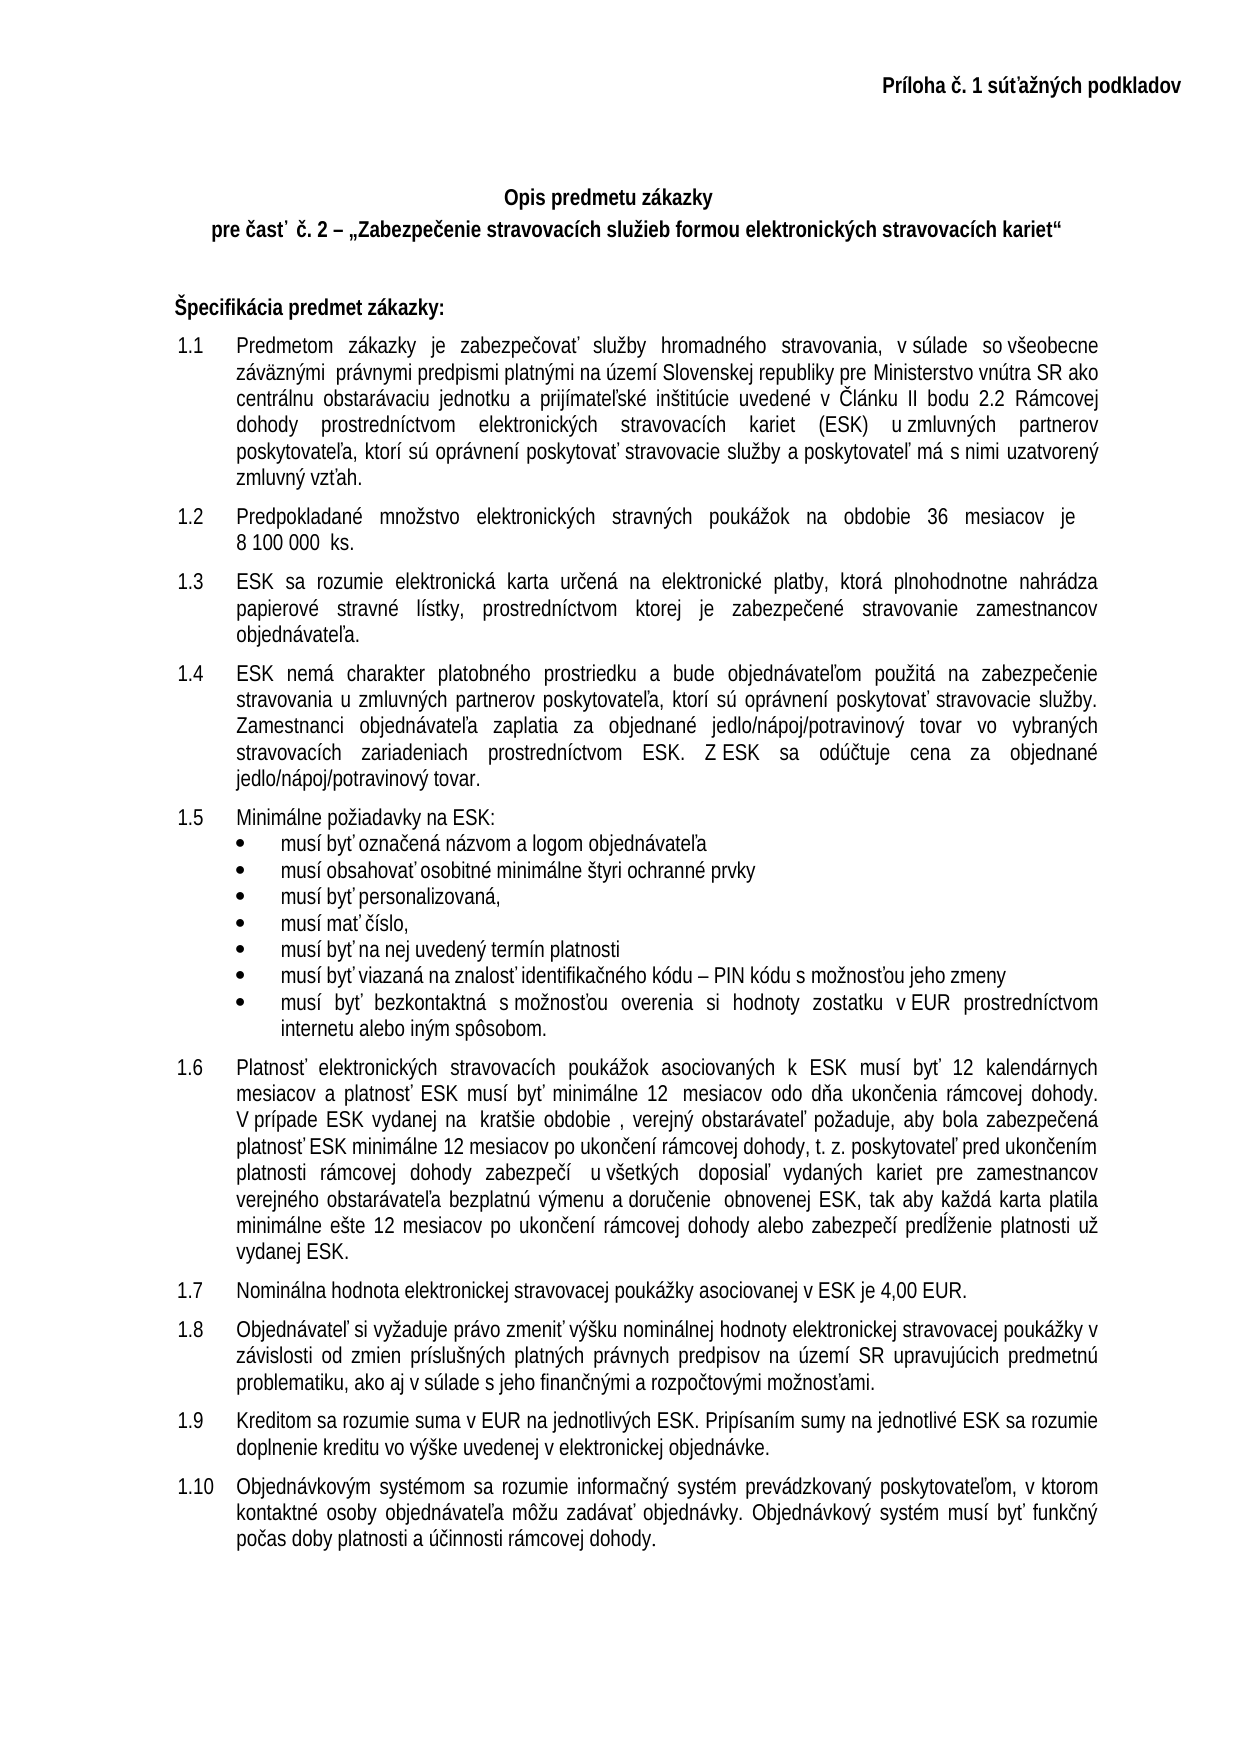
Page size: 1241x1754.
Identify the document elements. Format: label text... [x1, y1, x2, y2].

list musí byť označená názvom a logom objednávateľa [236, 830, 1098, 857]
list ESK nemá charakter platobného prostriedku a bude objednávateľom použitá na zabezpečenie stravovania u zmluvných partnerov poskytovateľa, ktorí sú oprávnení poskytovať stravovacie služby. Zamestnanci objednávateľa zaplatia za objednané jedlo/nápoj/potravinový tovar vo vybraných stravovacích zariadeniach prostredníctvom ESK. Z ESK sa odúčtuje cena za objednané jedlo/nápoj/potravinový tovar. [177, 660, 1098, 792]
list Predpokladané množstvo elektronických stravných poukážok na obdobie 36 mesiacov je 8 100 000 ks. [177, 503, 1098, 556]
list musí byť bezkontaktná s možnosťou overenia si hodnoty zostatku v EUR prostredníctvom internetu alebo iným spôsobom. [236, 988, 1098, 1041]
list musí byť na nej uvedený termín platnosti [236, 936, 1098, 962]
text Opis predmetu zákazky [118, 184, 1098, 211]
list Kreditom sa rozumie suma v EUR na jednotlivých ESK. Pripísaním sumy na jednotlivé ESK sa rozumie doplnenie kreditu vo výške uvedenej v elektronickej objednávke. [177, 1407, 1098, 1460]
list ESK sa rozumie elektronická karta určená na elektronické platby, ktorá plnohodnotne nahrádza papierové stravné lístky, prostredníctvom ktorej je zabezpečené stravovanie zamestnancov objednávateľa. [177, 568, 1098, 647]
list Nominálna hodnota elektronickej stravovacej poukážky asociovanej v ESK je 4,00 EUR. [177, 1277, 1098, 1303]
list Objednávkovým systémom sa rozumie informačný systém prevádzkovaný poskytovateľom, v ktorom kontaktné osoby objednávateľa môžu zadávať objednávky. Objednávkový systém musí byť funkčný počas doby platnosti a účinnosti rámcovej dohody. [177, 1473, 1098, 1552]
list Minimálne požiadavky na ESK: [177, 804, 1098, 830]
list musí byť personalizovaná, [236, 883, 1098, 909]
list Platnosť elektronických stravovacích poukážok asociovaných k ESK musí byť 12 kalendárnych mesiacov a platnosť ESK musí byť minimálne 12 mesiacov odo dňa ukončenia rámcovej dohody. V prípade ESK vydanej na kratšie obdobie , verejný obstarávateľ požaduje, aby bola zabezpečená platnosť ESK minimálne 12 mesiacov po ukončení rámcovej dohody, t. z. poskytovateľ pred ukončením platnosti rámcovej dohody zabezpečí u všetkých doposiaľ vydaných kariet pre zamestnancov verejného obstarávateľa bezplatnú výmenu a doručenie obnovenej ESK, tak aby každá karta platila minimálne ešte 12 mesiacov po ukončení rámcovej dohody alebo zabezpečí predĺženie platnosti už vydanej ESK. [177, 1054, 1098, 1264]
list musí byť viazaná na znalosť identifikačného kódu – PIN kódu s možnosťou jeho zmeny [236, 962, 1098, 988]
text pre časť č. 2 – „Zabezpečenie stravovacích služieb formou elektronických stravovacích kariet“ [174, 216, 1098, 242]
text Špecifikácia predmet zákazky: [174, 293, 1098, 320]
list musí obsahovať osobitné minimálne štyri ochranné prvky [236, 857, 1098, 883]
list Predmetom zákazky je zabezpečovať služby hromadného stravovania, v súlade so všeobecne záväznými právnymi predpismi platnými na území Slovenskej republiky pre Ministerstvo vnútra SR ako centrálnu obstarávaciu jednotku a prijímateľské inštitúcie uvedené v Článku II bodu 2.2 Rámcovej dohody prostredníctvom elektronických stravovacích kariet (ESK) u zmluvných partnerov poskytovateľa, ktorí sú oprávnení poskytovať stravovacie služby a poskytovateľ má s nimi uzatvorený zmluvný vzťah. [177, 332, 1098, 491]
list Objednávateľ si vyžaduje právo zmeniť výšku nominálnej hodnoty elektronickej stravovacej poukážky v závislosti od zmien príslušných platných právnych predpisov na území SR upravujúcich predmetnú problematiku, ako aj v súlade s jeho finančnými a rozpočtovými možnosťami. [177, 1316, 1098, 1395]
list musí mať číslo, [236, 909, 1098, 936]
